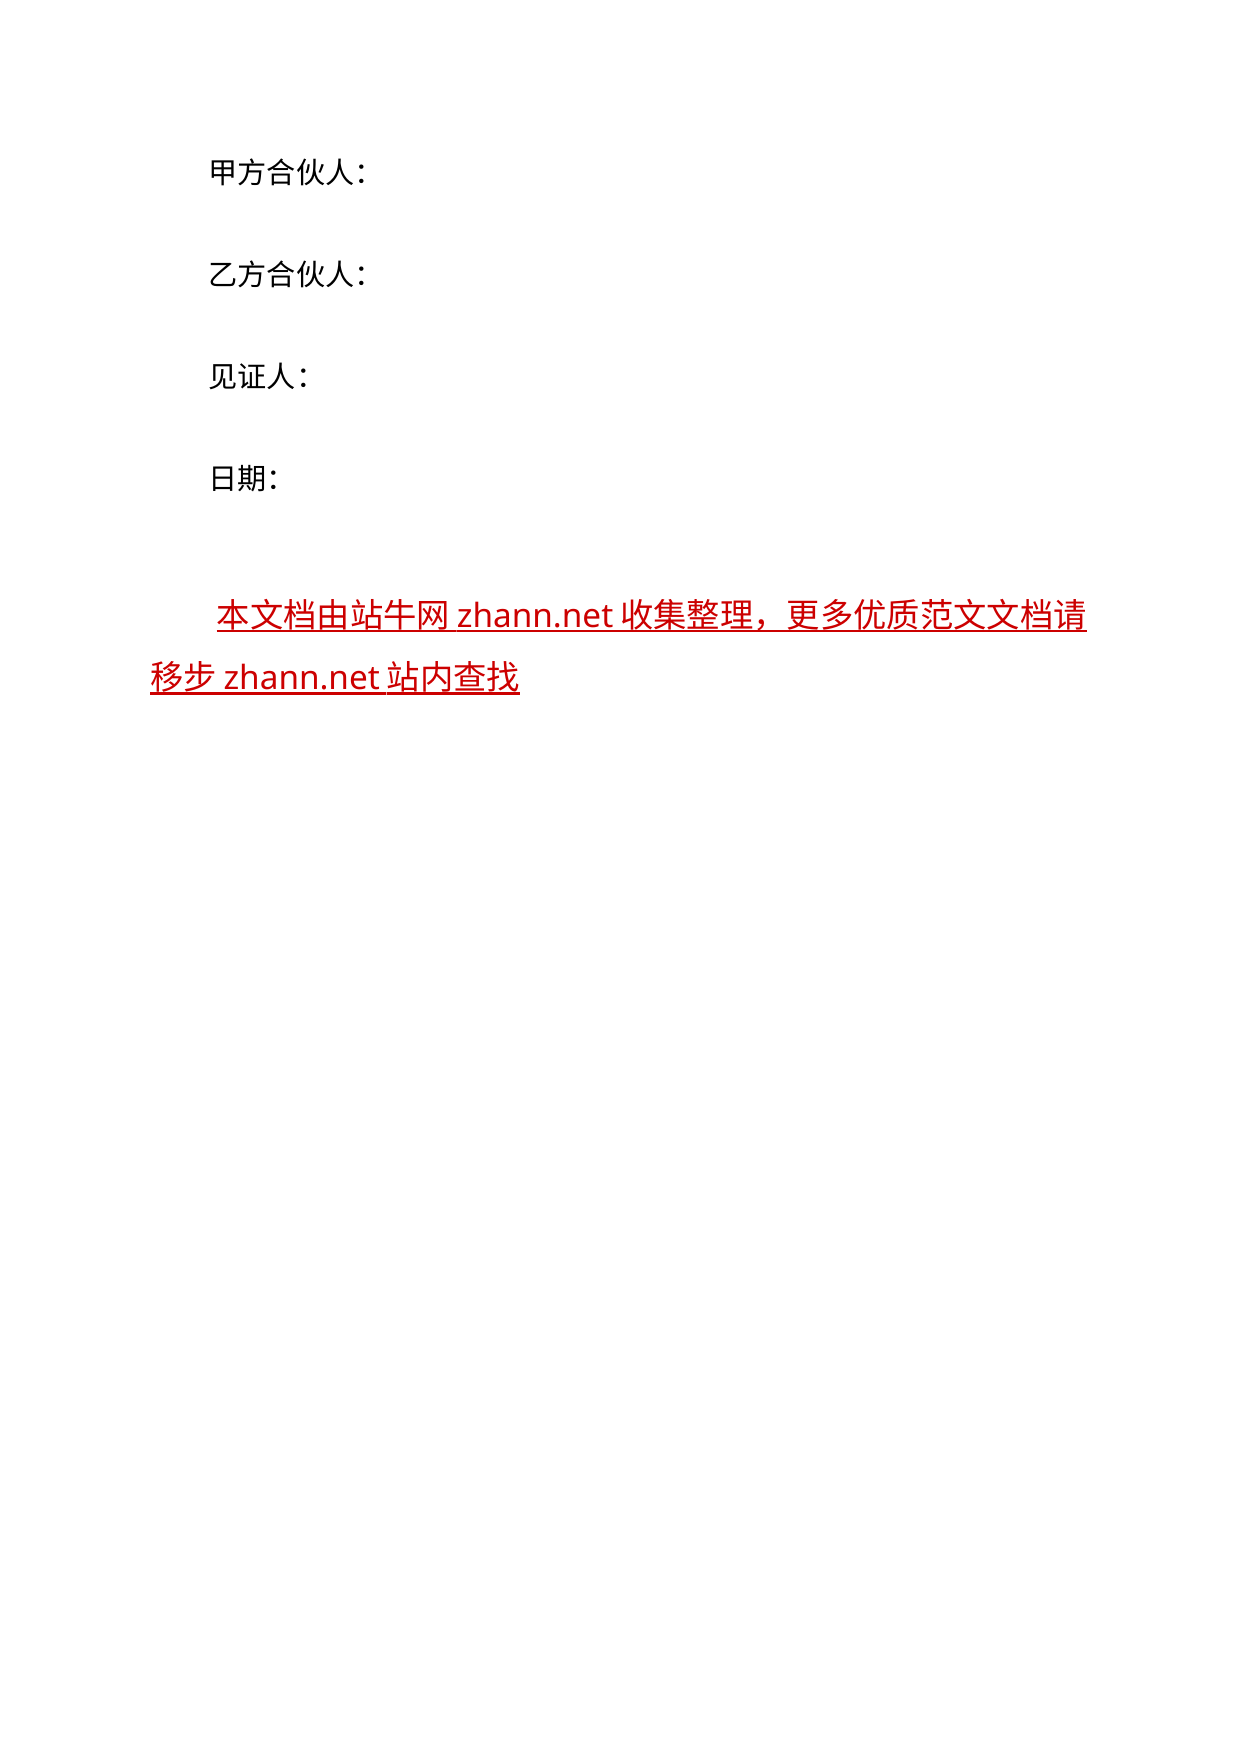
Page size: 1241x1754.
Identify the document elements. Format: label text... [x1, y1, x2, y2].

text 甲方合伙人： [150, 150, 1090, 192]
text 本文档由站牛网zhann.net收集整理，更多优质范文文档请移步zhann.net站内查找 [150, 588, 1090, 699]
text 乙方合伙人： [150, 252, 1090, 294]
text 见证人： [150, 353, 1090, 396]
text 日期： [150, 455, 1090, 498]
